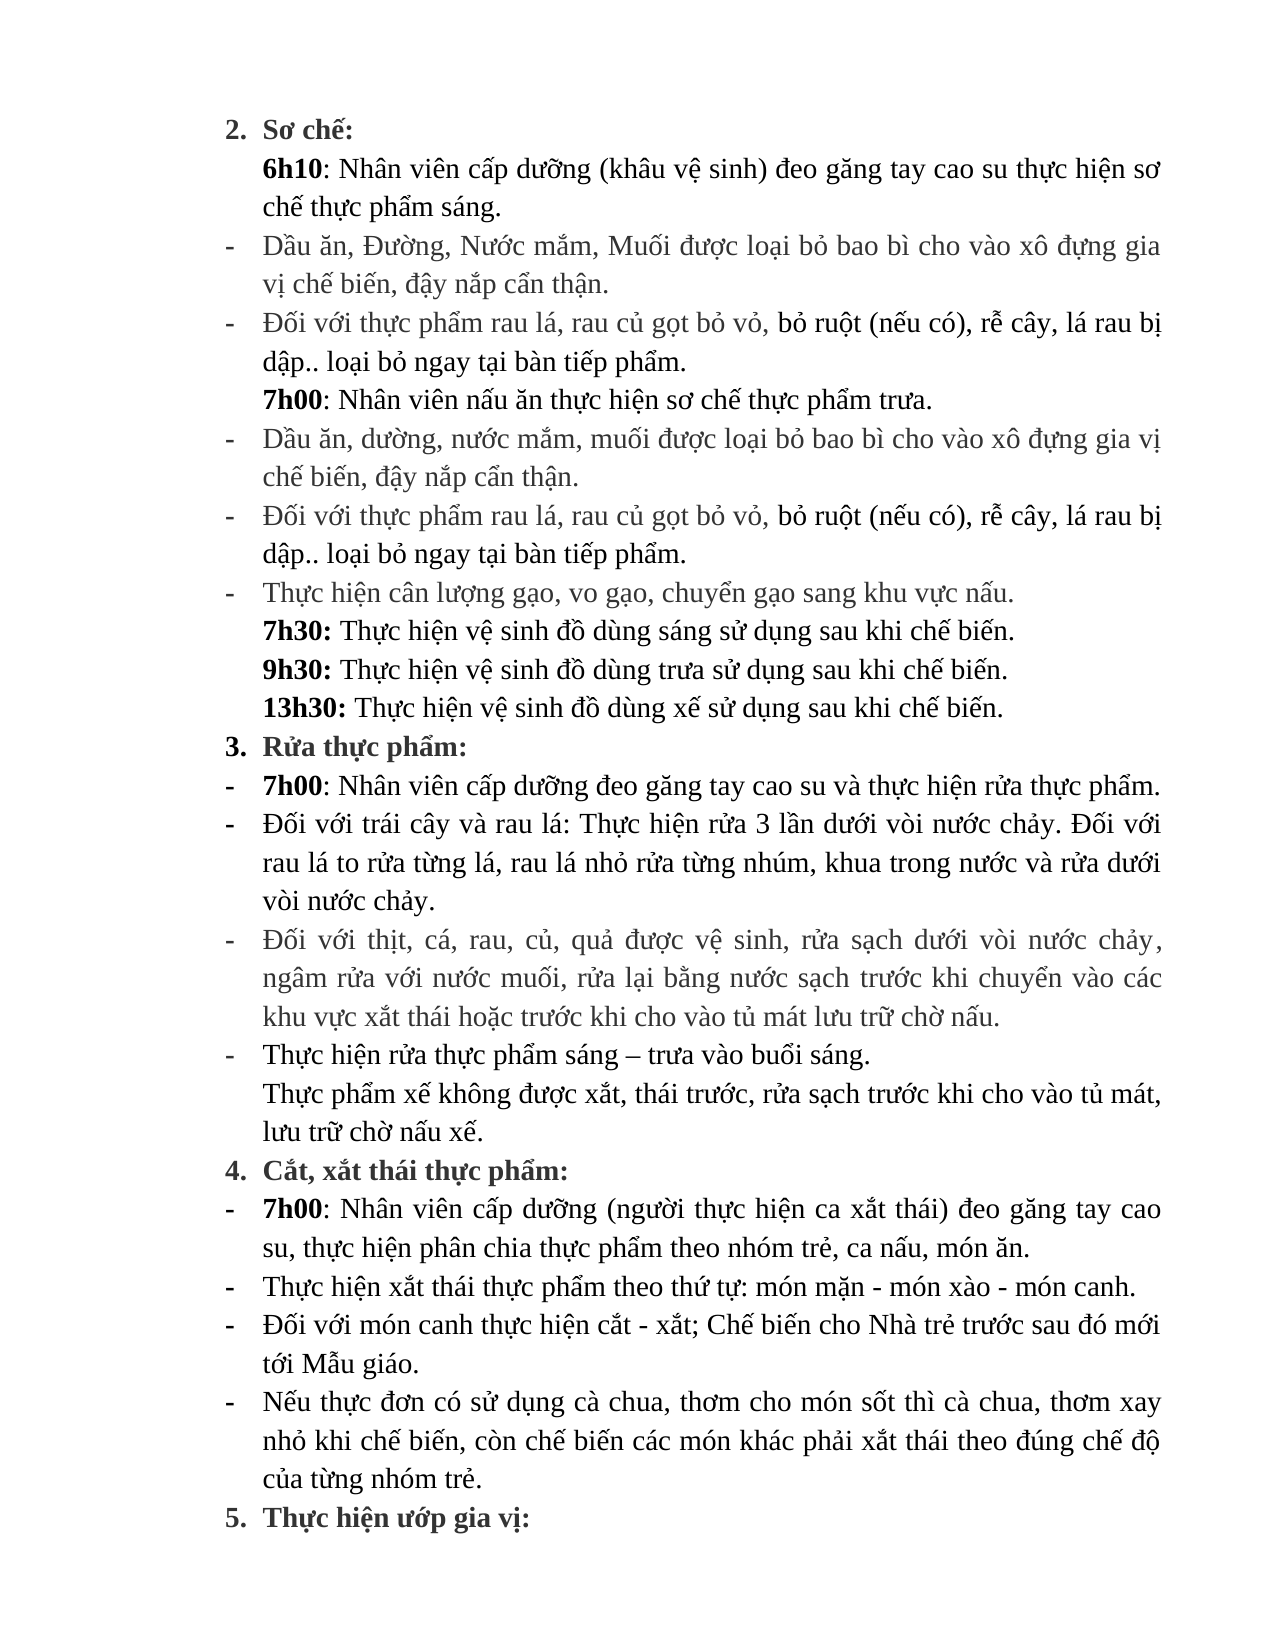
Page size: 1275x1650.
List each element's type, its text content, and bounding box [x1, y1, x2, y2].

subtitle Đối với thịt, cá, rau, củ, quả được vệ sinh, rửa sạch dưới vòi nước chảy, ngâm rửa với nước muối, rửa lại bằng nước sạch trước khi chuyển vào các khu vực xắt thái hoặc trước khi cho vào tủ mát lưu trữ chờ nấu. [225, 922, 1162, 1032]
subtitle Thực hiện xắt thái thực phẩm theo thứ tự: món mặn - món xào - món canh. [225, 1269, 1162, 1302]
list Rửa thực phẩm: [225, 729, 1162, 763]
subtitle Đối với thực phẩm rau lá, rau củ gọt bỏ vỏ, bỏ ruột (nếu có), rễ cây, lá rau bị dập.. loại bỏ ngay tại bàn tiếp phẩm. [225, 498, 1162, 570]
subtitle 6h10: Nhân viên cấp dưỡng (khâu vệ sinh) đeo găng tay cao su thực hiện sơ chế thực phẩm sáng. [262, 151, 1162, 223]
subtitle 7h00: Nhân viên cấp dưỡng đeo găng tay cao su và thực hiện rửa thực phẩm. [225, 768, 1162, 801]
subtitle Dầu ăn, Đường, Nước mắm, Muối được loại bỏ bao bì cho vào xô đựng gia vị chế biến, đậy nắp cẩn thận. [225, 228, 1162, 300]
subtitle Đối với trái cây và rau lá: Thực hiện rửa 3 lần dưới vòi nước chảy. Đối với rau lá to rửa từng lá, rau lá nhỏ rửa từng nhúm, khua trong nước và rửa dưới vòi nước chảy. [225, 806, 1162, 917]
subtitle Thực hiện cân lượng gạo, vo gạo, chuyển gạo sang khu vực nấu. [225, 575, 1162, 608]
subtitle Thực hiện rửa thực phẩm sáng – trưa vào buổi sáng. [225, 1037, 1162, 1071]
subtitle Thực hiện ướp gia vị: [225, 1500, 1162, 1533]
list Thực phẩm xế không được xắt, thái trước, rửa sạch trước khi cho vào tủ mát, lưu trữ chờ nấu xế. [262, 1076, 1162, 1148]
subtitle 7h00: Nhân viên cấp dưỡng (người thực hiện ca xắt thái) đeo găng tay cao su, thực hiện phân chia thực phẩm theo nhóm trẻ, ca nấu, món ăn. [225, 1192, 1162, 1264]
subtitle Đối với món canh thực hiện cắt - xắt; Chế biến cho Nhà trẻ trước sau đó mới tới Mẫu giáo. [225, 1307, 1162, 1379]
subtitle 13h30: Thực hiện vệ sinh đồ dùng xế sử dụng sau khi chế biến. [262, 691, 1162, 724]
subtitle Sơ chế: [225, 112, 1162, 146]
subtitle Nếu thực đơn có sử dụng cà chua, thơm cho món sốt thì cà chua, thơm xay nhỏ khi chế biến, còn chế biến các món khác phải xắt thái theo đúng chế độ của từng nhóm trẻ. [225, 1384, 1162, 1495]
subtitle Dầu ăn, dường, nước mắm, muối được loại bỏ bao bì cho vào xô đựng gia vị chế biến, đậy nắp cẩn thận. [225, 421, 1162, 493]
subtitle 9h30: Thực hiện vệ sinh đồ dùng trưa sử dụng sau khi chế biến. [262, 652, 1162, 686]
subtitle Đối với thực phẩm rau lá, rau củ gọt bỏ vỏ, bỏ ruột (nếu có), rễ cây, lá rau bị dập.. loại bỏ ngay tại bàn tiếp phẩm. [225, 305, 1162, 377]
subtitle Cắt, xắt thái thực phẩm: [225, 1153, 1162, 1187]
subtitle 7h30: Thực hiện vệ sinh đồ dùng sáng sử dụng sau khi chế biến. [262, 613, 1162, 647]
subtitle 7h00: Nhân viên nấu ăn thực hiện sơ chế thực phẩm trưa. [262, 382, 1162, 416]
